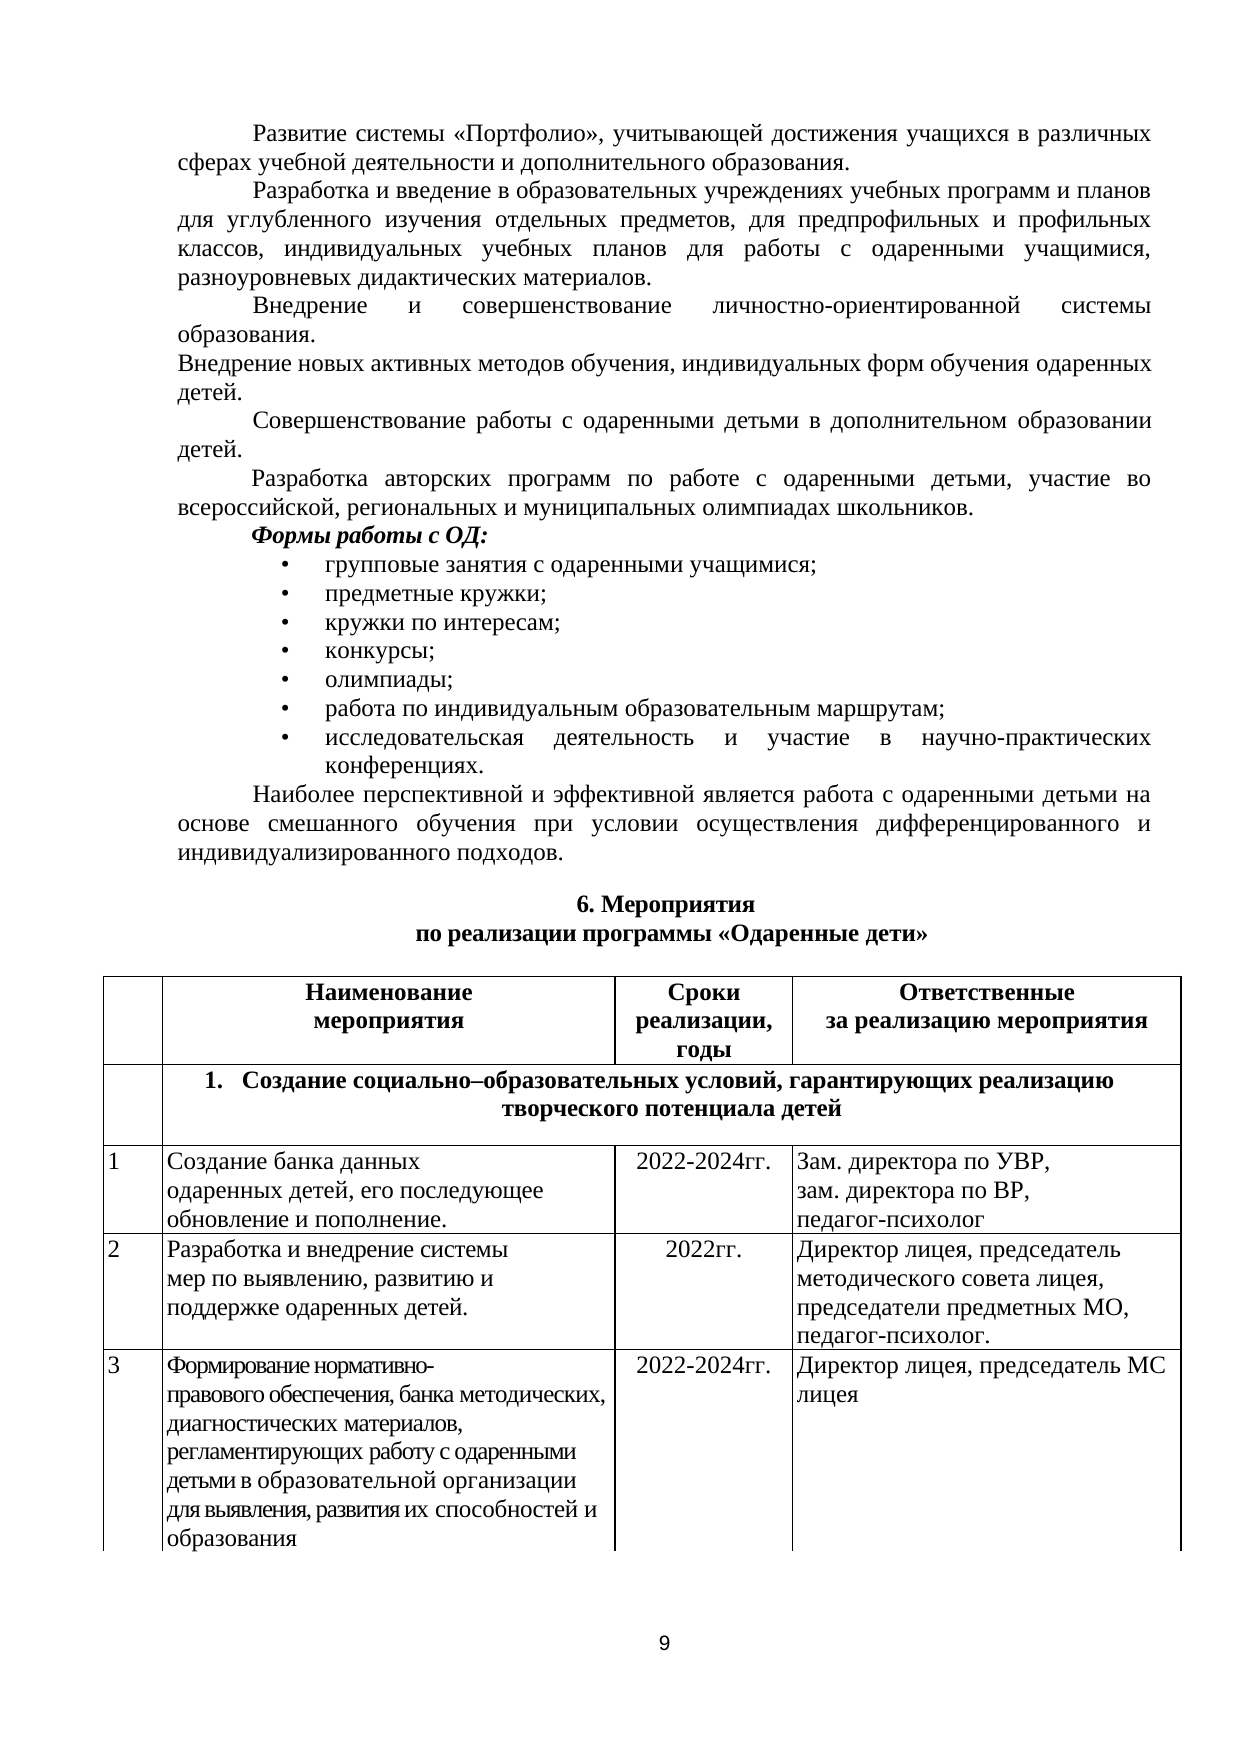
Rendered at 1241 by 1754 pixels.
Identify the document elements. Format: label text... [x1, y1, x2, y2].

table_cell Формирование нормативно- правового обеспечения, банка методических, диагностических материалов, регламентирующих работу с одаренными детьми в образовательной организации для выявления, развития их способностей и образования [163, 1350, 614, 1551]
table_cell 2 [104, 1234, 162, 1349]
table_cell Создание социально–образовательных условий, гарантирующих реализацию творческого потенциала детей [163, 1065, 1180, 1145]
table_cell Разработка и внедрение системы мер по выявлению, развитию и поддержке одаренных детей. [163, 1234, 614, 1349]
text Формы работы с ОД: [251, 521, 1152, 549]
table_header [104, 977, 162, 1064]
table_cell 2022гг. [616, 1234, 792, 1349]
table_cell Директор лицея, председатель МС лицея [793, 1350, 1180, 1551]
table_cell [104, 1065, 162, 1145]
text Развитие системы «Портфолио», учитывающей достижения учащихся в различных сферах учебной деятельности и дополнительного образования. [177, 118, 1152, 176]
text Разработка и введение в образовательных учреждениях учебных программ и планов для углубленного изучения отдельных предметов, для предпрофильных и профильных классов, индивидуальных учебных планов для работы с одаренными учащимися, разноуровневых дидактических материалов. [177, 176, 1152, 291]
text по реализации программы «Одаренные дети» [192, 918, 1152, 947]
list групповые занятия с одаренными учащимися; [281, 549, 1152, 578]
table_cell 1 [104, 1146, 162, 1233]
table_cell 2022-2024гг. [616, 1350, 792, 1551]
list олимпиады; [281, 664, 1152, 693]
list кружки по интересам; [281, 607, 1152, 636]
list работа по индивидуальным образовательным маршрутам; [281, 693, 1152, 722]
list исследовательская деятельность и участие в научно-практических конференциях. [281, 722, 1152, 779]
table_header Ответственные за реализацию мероприятия [793, 977, 1180, 1064]
list конкурсы; [281, 636, 1152, 664]
list предметные кружки; [281, 578, 1152, 607]
text 6. Мероприятия [180, 889, 1152, 918]
text Совершенствование работы с одаренными детьми в дополнительном образовании детей. [177, 406, 1152, 463]
table_cell 2022-2024гг. [616, 1146, 792, 1233]
table_cell Зам. директора по УВР, зам. директора по ВР, педагог-психолог [793, 1146, 1180, 1233]
table_cell Создание банка данных одаренных детей, его последующее обновление и пополнение. [163, 1146, 614, 1233]
text Наиболее перспективной и эффективной является работа с одаренными детьми на основе смешанного обучения при условии осуществления дифференцированного и индивидуализированного подходов. [177, 779, 1152, 866]
table_cell 3 [104, 1350, 162, 1551]
text Разработка авторских программ по работе с одаренными детьми, участие во всероссийской, региональных и муниципальных олимпиадах школьников. [177, 463, 1152, 521]
text Внедрение новых активных методов обучения, индивидуальных форм обучения одаренных детей. [177, 348, 1152, 406]
table_cell Директор лицея, председатель методического совета лицея, председатели предметных МО, педагог-психолог. [793, 1234, 1180, 1349]
table_header Наименование мероприятия [163, 977, 614, 1064]
text Внедрение и совершенствование личностно-ориентированной системы образования. [177, 291, 1152, 348]
table_header Сроки реализации, годы [616, 977, 792, 1064]
